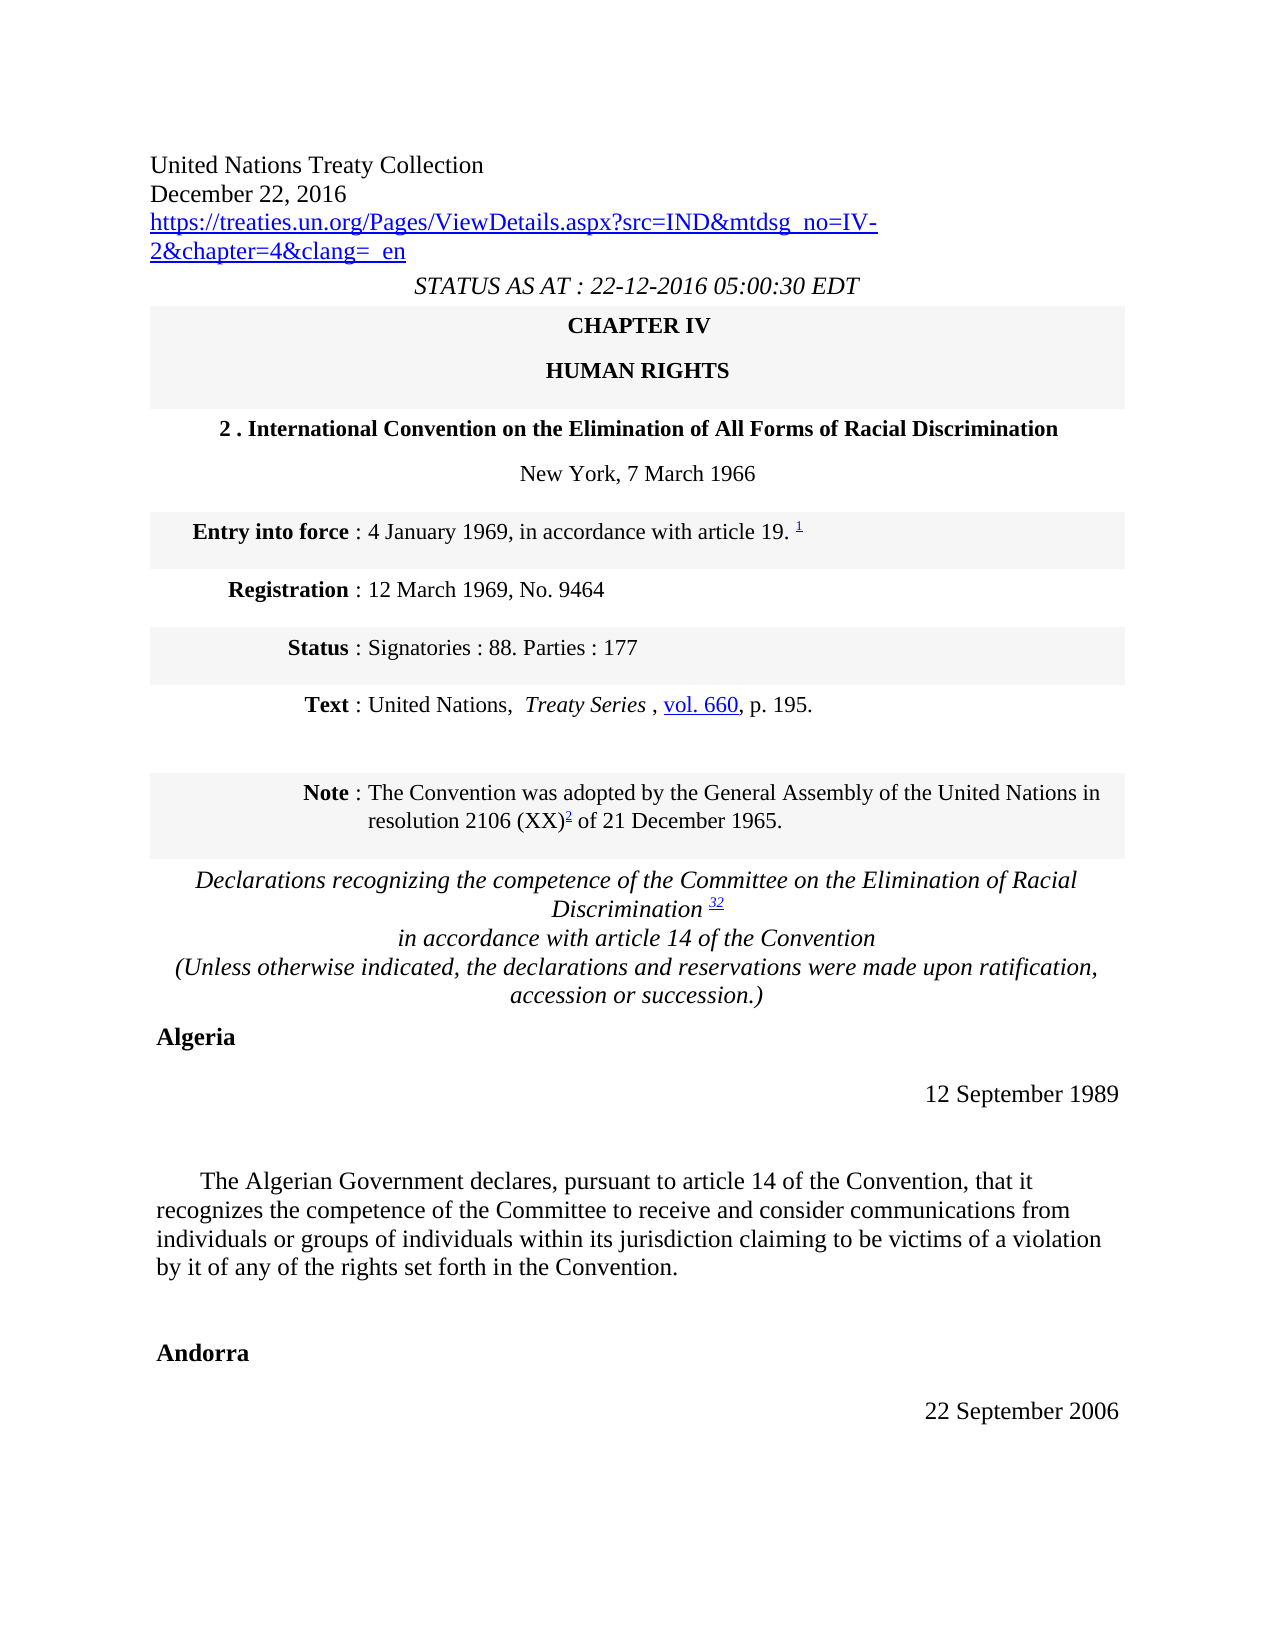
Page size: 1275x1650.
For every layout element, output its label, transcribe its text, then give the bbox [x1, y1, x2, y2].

table_cell [150, 627, 1125, 685]
table_cell [150, 409, 1125, 512]
text https://treaties.un.org/Pages/ViewDetails.aspx?src=IND&mtdsg_no=IV-2&chapter=4&clang=_en [150, 207, 1125, 265]
table_cell [150, 1015, 1125, 1489]
text December 22, 2016 [150, 179, 1125, 207]
table_header STATUS AS AT : 22-12-2016 05:00:30 EDT [150, 265, 1125, 306]
table_cell [150, 306, 1125, 409]
table_cell [150, 685, 1125, 773]
text United Nations Treaty Collection [150, 150, 1125, 179]
table_cell [150, 773, 1125, 859]
table_cell [150, 570, 1125, 627]
table_cell [150, 512, 1125, 569]
table_cell Declarations recognizing the competence of the Committee on the Elimination of Racial Discrimination 32 in accordance with article 14 of the Convention (Unless otherwise indicated, the declarations and reservations were made upon ratification, accession or succession.) [150, 859, 1125, 1015]
